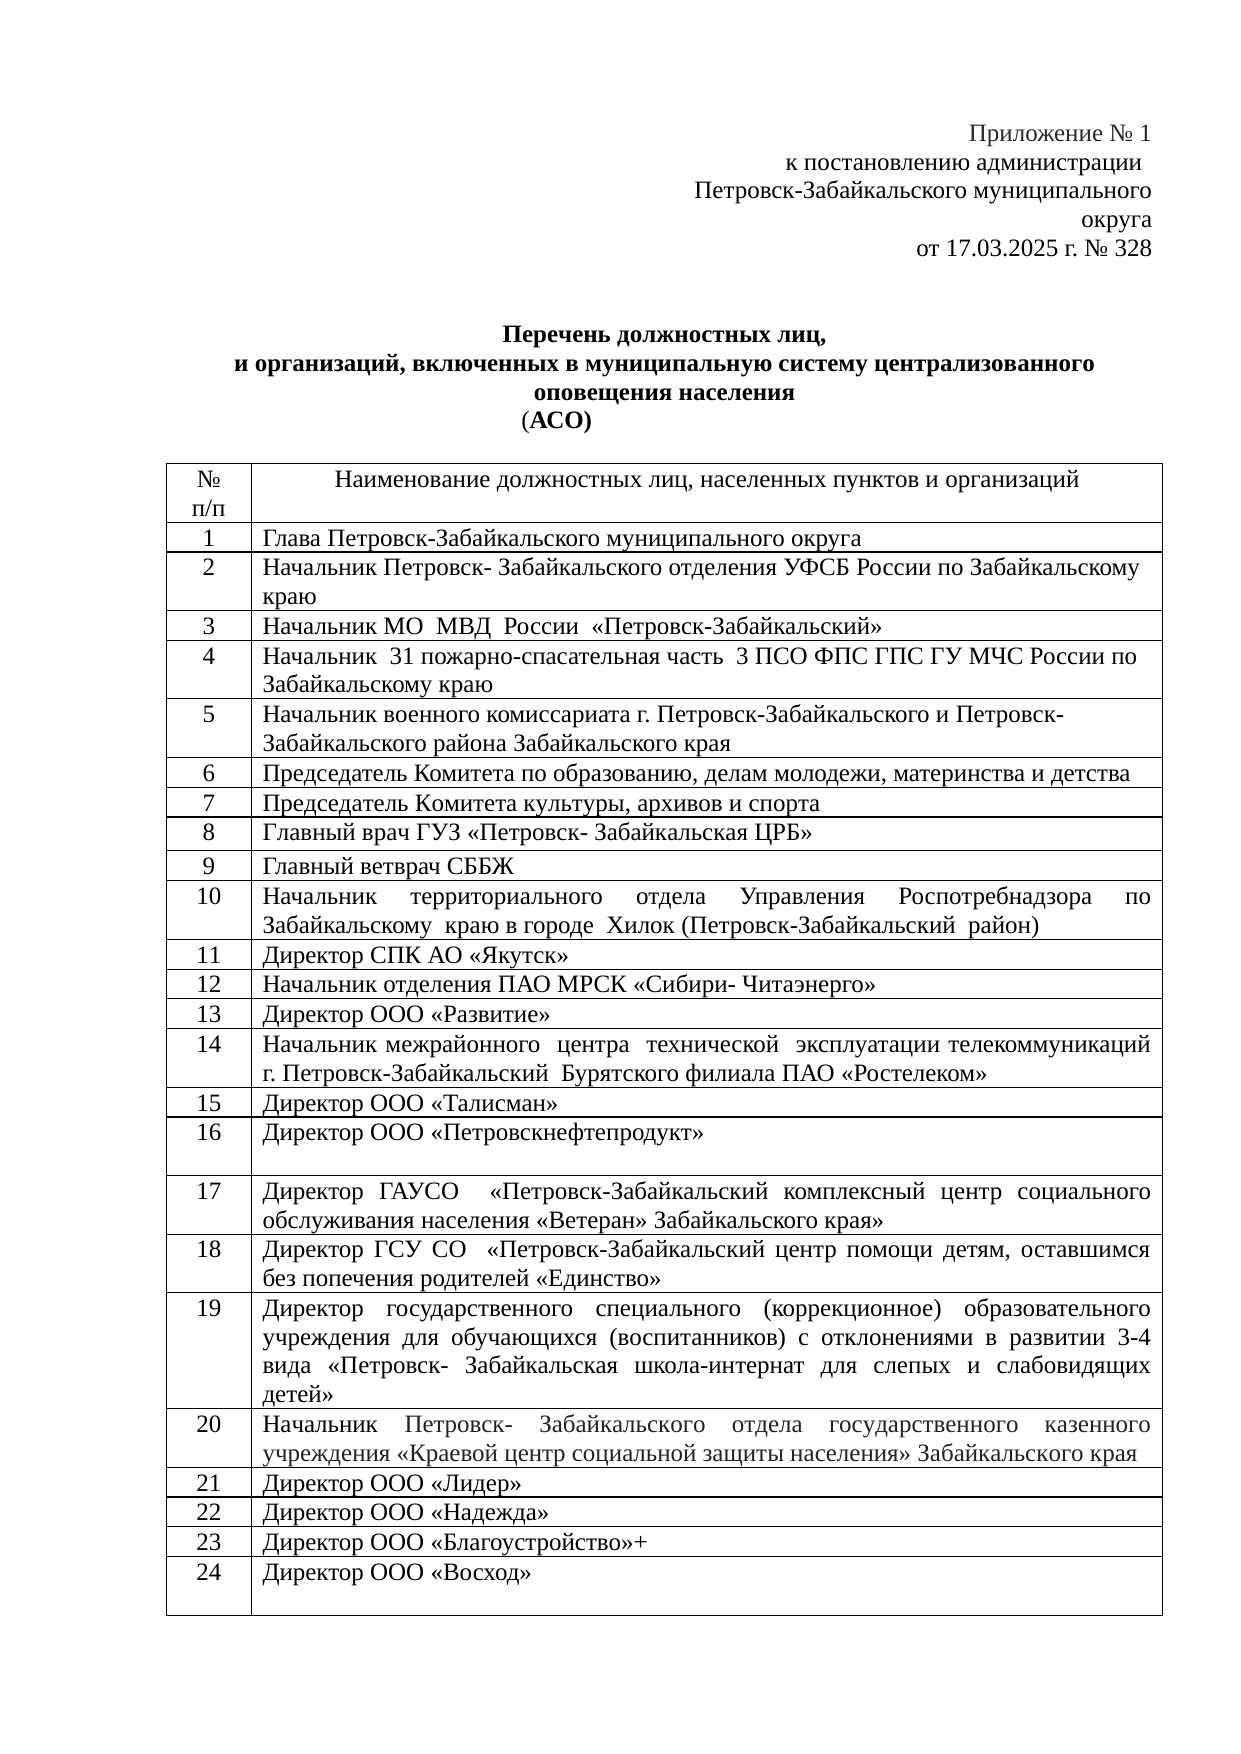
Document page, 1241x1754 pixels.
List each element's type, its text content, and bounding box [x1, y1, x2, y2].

table_cell 14 [167, 1029, 251, 1087]
table_cell Начальник Петровск- Забайкальского отдела государственного казенного учреждения «Краевой центр социальной защиты населения» Забайкальского края [252, 1409, 404, 1467]
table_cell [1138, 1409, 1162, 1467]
table_cell 8 [167, 818, 251, 850]
table_cell Глава Петровск-Забайкальского муниципального округа [252, 523, 1162, 551]
table_cell Директор ООО «Талисман» [252, 1088, 1162, 1116]
text к постановлению администрации [620, 147, 1142, 176]
table_cell 23 [167, 1527, 251, 1556]
table_cell Директор ООО «Надежда» [252, 1498, 1162, 1526]
text (АСО) [177, 406, 1152, 434]
table_cell 12 [167, 970, 251, 998]
table_cell Директор ООО «Развитие» [252, 999, 1162, 1028]
table_cell 16 [167, 1118, 251, 1175]
table_cell 22 [167, 1498, 251, 1526]
table_cell Начальник межрайонного центра технической эксплуатации телекоммуникаций г. Петровск-Забайкальский Бурятского филиала ПАО «Ростелеком» [252, 1029, 1162, 1087]
table_cell Директор ГАУСО «Петровск-Забайкальский комплексный центр социального обслуживания населения «Ветеран» Забайкальского края» [252, 1176, 1162, 1233]
table_cell 17 [167, 1176, 251, 1233]
table_cell Начальник МО МВД России «Петровск-Забайкальский» [252, 611, 1162, 640]
table_cell Начальник Петровск- Забайкальского отделения УФСБ России по Забайкальскому краю [252, 553, 1162, 610]
table_cell 24 [167, 1557, 251, 1614]
table_cell Начальник территориального отдела Управления Роспотребнадзора по Забайкальскому краю в городе Хилок (Петровск-Забайкальский район) [252, 881, 1162, 939]
table_cell Директор ООО «Петровскнефтепродукт» [252, 1118, 1162, 1175]
table_header № п/п [167, 464, 251, 522]
table_cell 20 [167, 1409, 251, 1467]
table_cell 6 [167, 758, 251, 787]
text Петровск-Забайкальского муниципального округа [620, 176, 1152, 233]
table_cell Директор СПК АО «Якутск» [252, 940, 1162, 968]
table_cell 4 [167, 641, 251, 698]
table_cell 7 [167, 788, 251, 816]
table_cell Директор ООО «Лидер» [252, 1468, 1162, 1496]
table_cell 2 [167, 553, 251, 610]
table_cell 21 [167, 1468, 251, 1496]
table_cell 13 [167, 999, 251, 1028]
table_cell Директор государственного специального (коррекционное) образовательного учреждения для обучающихся (воспитанников) с отклонениями в развитии 3-4 вида «Петровск- Забайкальская школа-интернат для слепых и слабовидящих детей» [252, 1293, 1162, 1408]
table_cell Главный ветврач СББЖ [252, 851, 1162, 880]
table_cell Директор ООО «Благоустройство»+ [252, 1527, 1162, 1556]
table_cell Председатель Комитета по образованию, делам молодежи, материнства и детства [252, 758, 1162, 787]
table_cell Председатель Комитета культуры, архивов и спорта [252, 788, 1162, 816]
table_cell 10 [167, 881, 251, 939]
table_cell Начальник военного комиссариата г. Петровск-Забайкальского и Петровск- Забайкальского района Забайкальского края [252, 699, 1162, 757]
table_cell 19 [167, 1293, 251, 1408]
subtitle и организаций, включенных в муниципальную систему централизованного оповещения населения [177, 348, 1152, 406]
table_cell Главный врач ГУЗ «Петровск- Забайкальская ЦРБ» [252, 818, 1162, 850]
table_cell 18 [167, 1235, 251, 1292]
table_cell 1 [167, 523, 251, 551]
table_cell 9 [167, 851, 251, 880]
table_cell Директор ООО «Восход» [252, 1557, 1162, 1614]
text от 17.03.2025 г. № 328 [177, 233, 1152, 262]
table_cell 15 [167, 1088, 251, 1116]
subtitle Перечень должностных лиц, [177, 319, 1152, 348]
table_cell 5 [167, 699, 251, 757]
table_cell 11 [167, 940, 251, 968]
table_cell Начальник отделения ПАО МРСК «Сибири- Читаэнерго» [252, 970, 1162, 998]
table_cell 3 [167, 611, 251, 640]
table_header Наименование должностных лиц, населенных пунктов и организаций [252, 464, 1162, 522]
table_cell Начальник 31 пожарно-спасательная часть 3 ПСО ФПС ГПС ГУ МЧС России по Забайкальскому краю [252, 641, 1162, 698]
text Приложение № 1 [783, 118, 1152, 147]
table_cell Директор ГСУ СО «Петровск-Забайкальский центр помощи детям, оставшимся без попечения родителей «Единство» [252, 1235, 1162, 1292]
